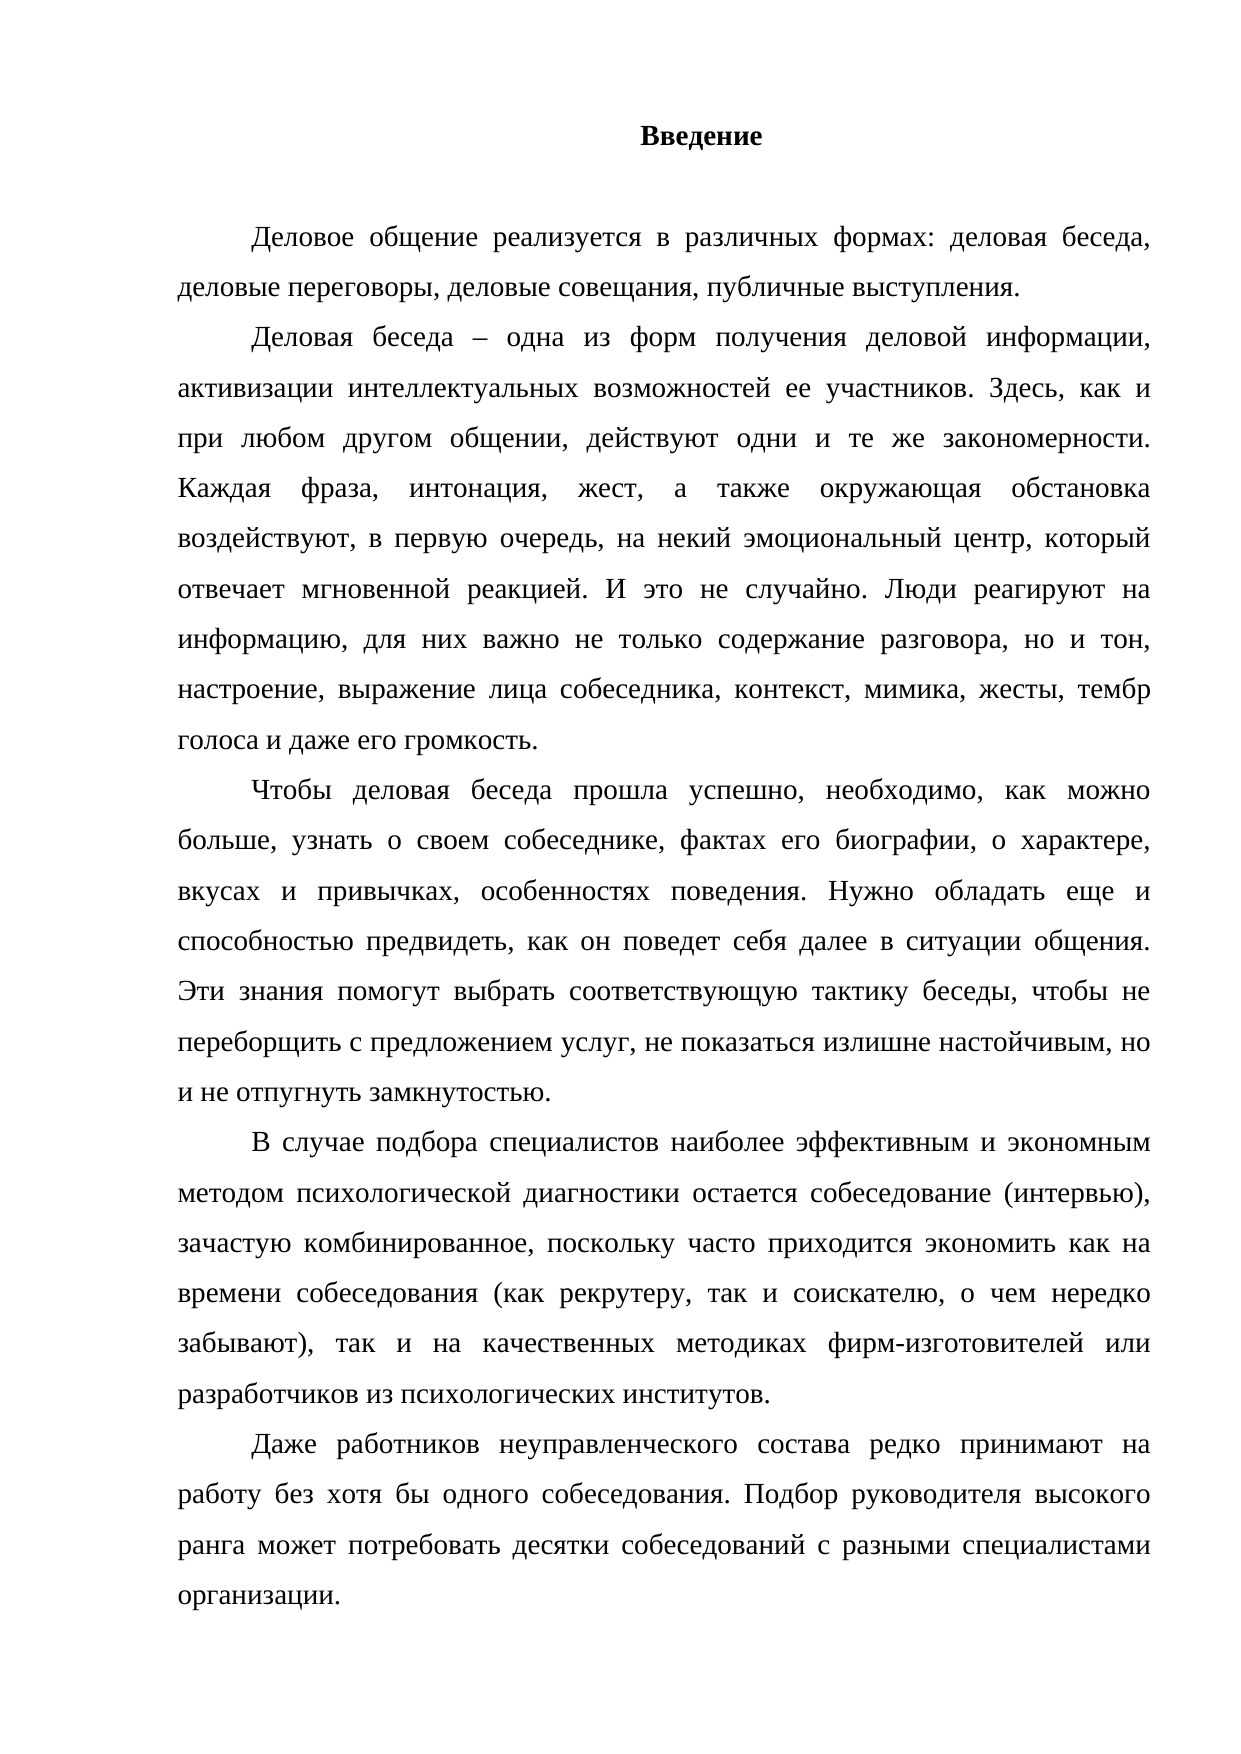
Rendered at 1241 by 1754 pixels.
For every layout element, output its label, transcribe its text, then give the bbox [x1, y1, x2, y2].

text Введение [177, 118, 1152, 152]
text Даже работников неуправленческого состава редко принимают на работу без хотя бы одного собеседования. Подбор руководителя высокого ранга может потребовать десятки собеседований с разными специалистами организации. [177, 1426, 1152, 1611]
text Чтобы деловая беседа прошла успешно, необходимо, как можно больше, узнать о своем собеседнике, фактах его биографии, о характере, вкусах и привычках, особенностях поведения. Нужно обладать еще и способностью предвидеть, как он поведет себя далее в ситуации общения. Эти знания помогут выбрать соответствующую тактику беседы, чтобы не переборщить с предложением услуг, не показаться излишне настойчивым, но и не отпугнуть замкнутостью. [177, 772, 1152, 1108]
text Деловая беседа – одна из форм получения деловой информации, активизации интеллектуальных возможностей ее участников. Здесь, как и при любом другом общении, действуют одни и те же закономерности. Каждая фраза, интонация, жест, а также окружающая обстановка воздействуют, в первую очередь, на некий эмоциональный центр, который отвечает мгновенной реакцией. И это не случайно. Люди реагируют на информацию, для них важно не только содержание разговора, но и тон, настроение, выражение лица собеседника, контекст, мимика, жесты, тембр голоса и даже его громкость. [177, 319, 1152, 755]
text В случае подбора специалистов наиболее эффективным и экономным методом психологической диагностики остается собеседование (интервью), зачастую комбинированное, поскольку часто приходится экономить как на времени собеседования (как рекрутеру, так и соискателю, о чем нередко забывают), так и на качественных методиках фирм-изготовителей или разработчиков из психологических институтов. [177, 1124, 1152, 1409]
text Деловое общение реализуется в различных формах: деловая беседа, деловые переговоры, деловые совещания, публичные выступления. [177, 219, 1152, 303]
